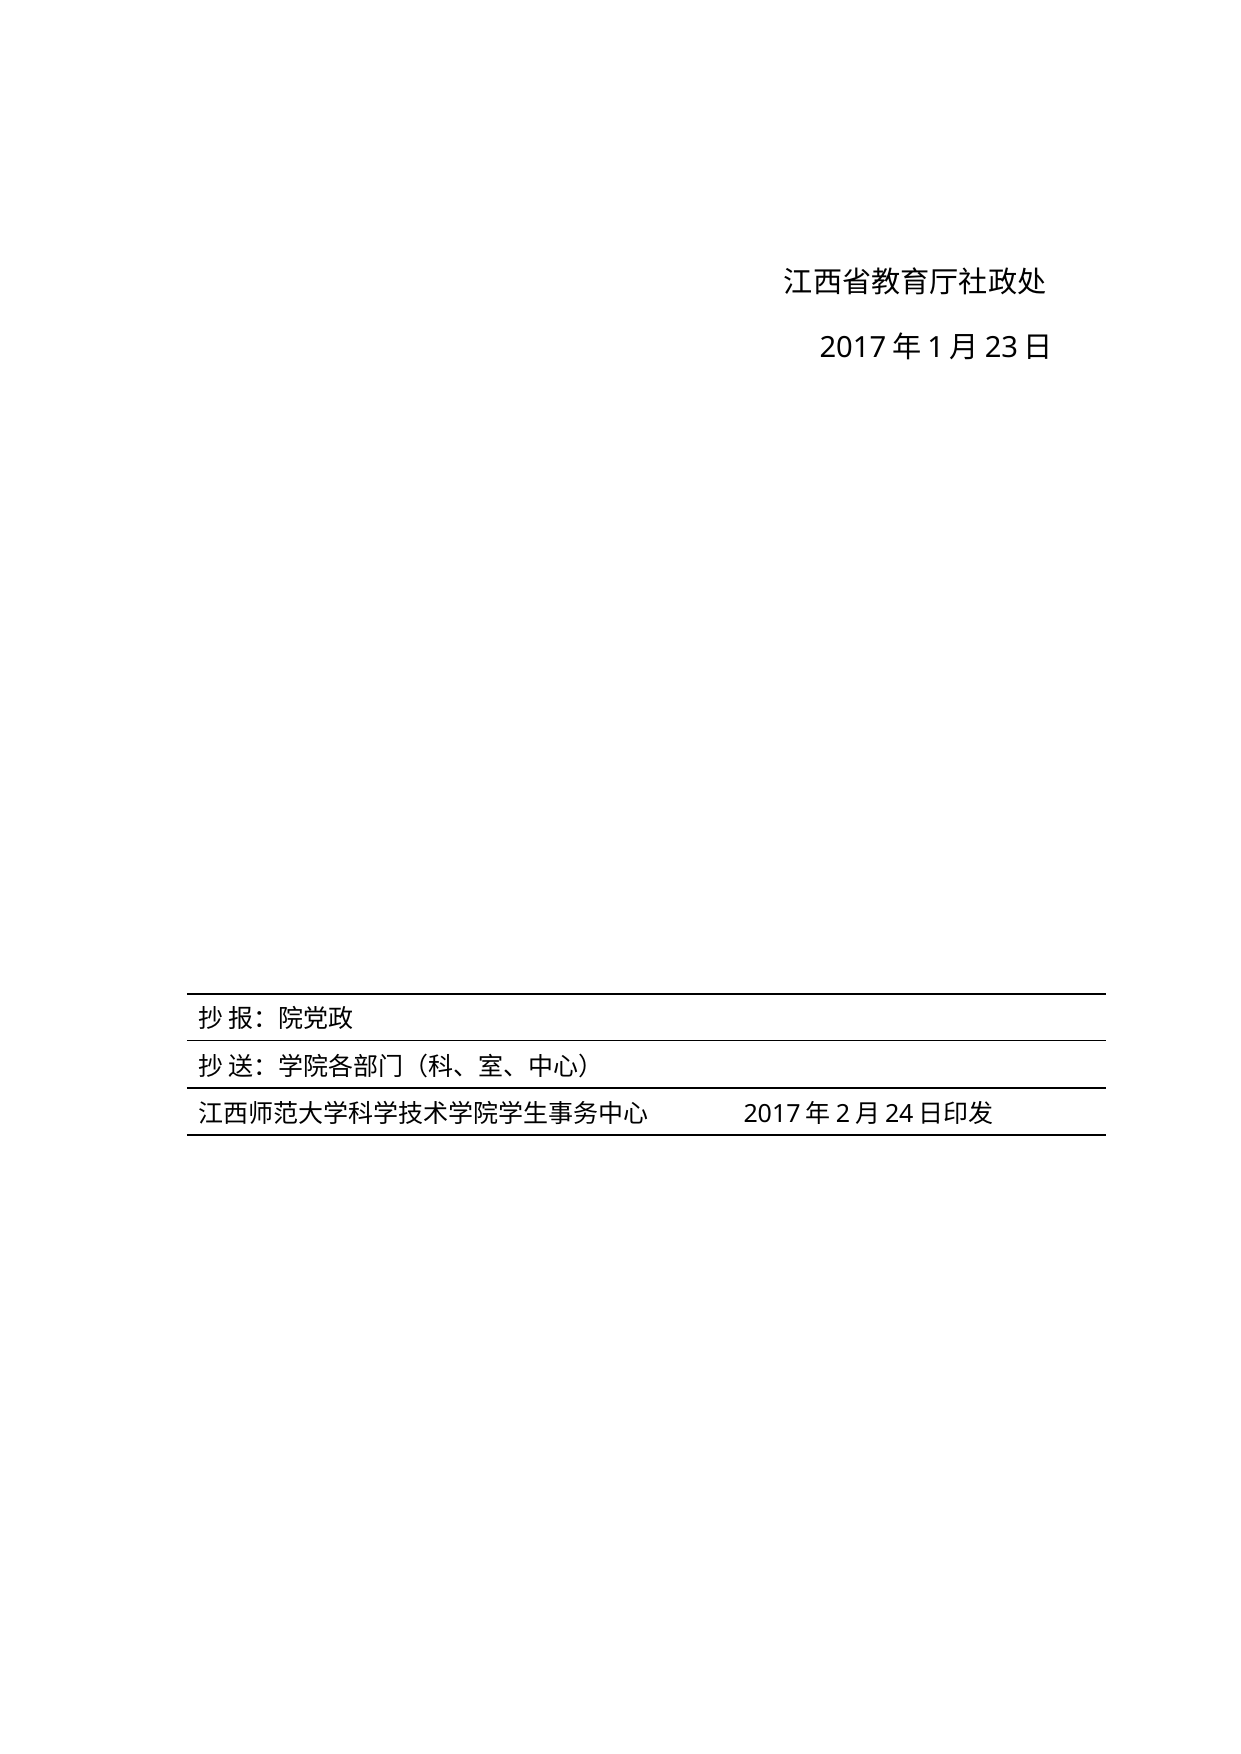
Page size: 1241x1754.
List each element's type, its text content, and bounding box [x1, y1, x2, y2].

table_cell 抄 送：学院各部门（科、室、中心） [187, 1041, 1106, 1087]
text 2017年1月23日 [187, 312, 1053, 377]
table_header 抄 报：院党政 [187, 995, 1106, 1040]
table_cell 江西师范大学科学技术学院学生事务中心 2017年2月24日印发 [187, 1089, 1106, 1134]
text 江西省教育厅社政处 [187, 247, 1053, 312]
